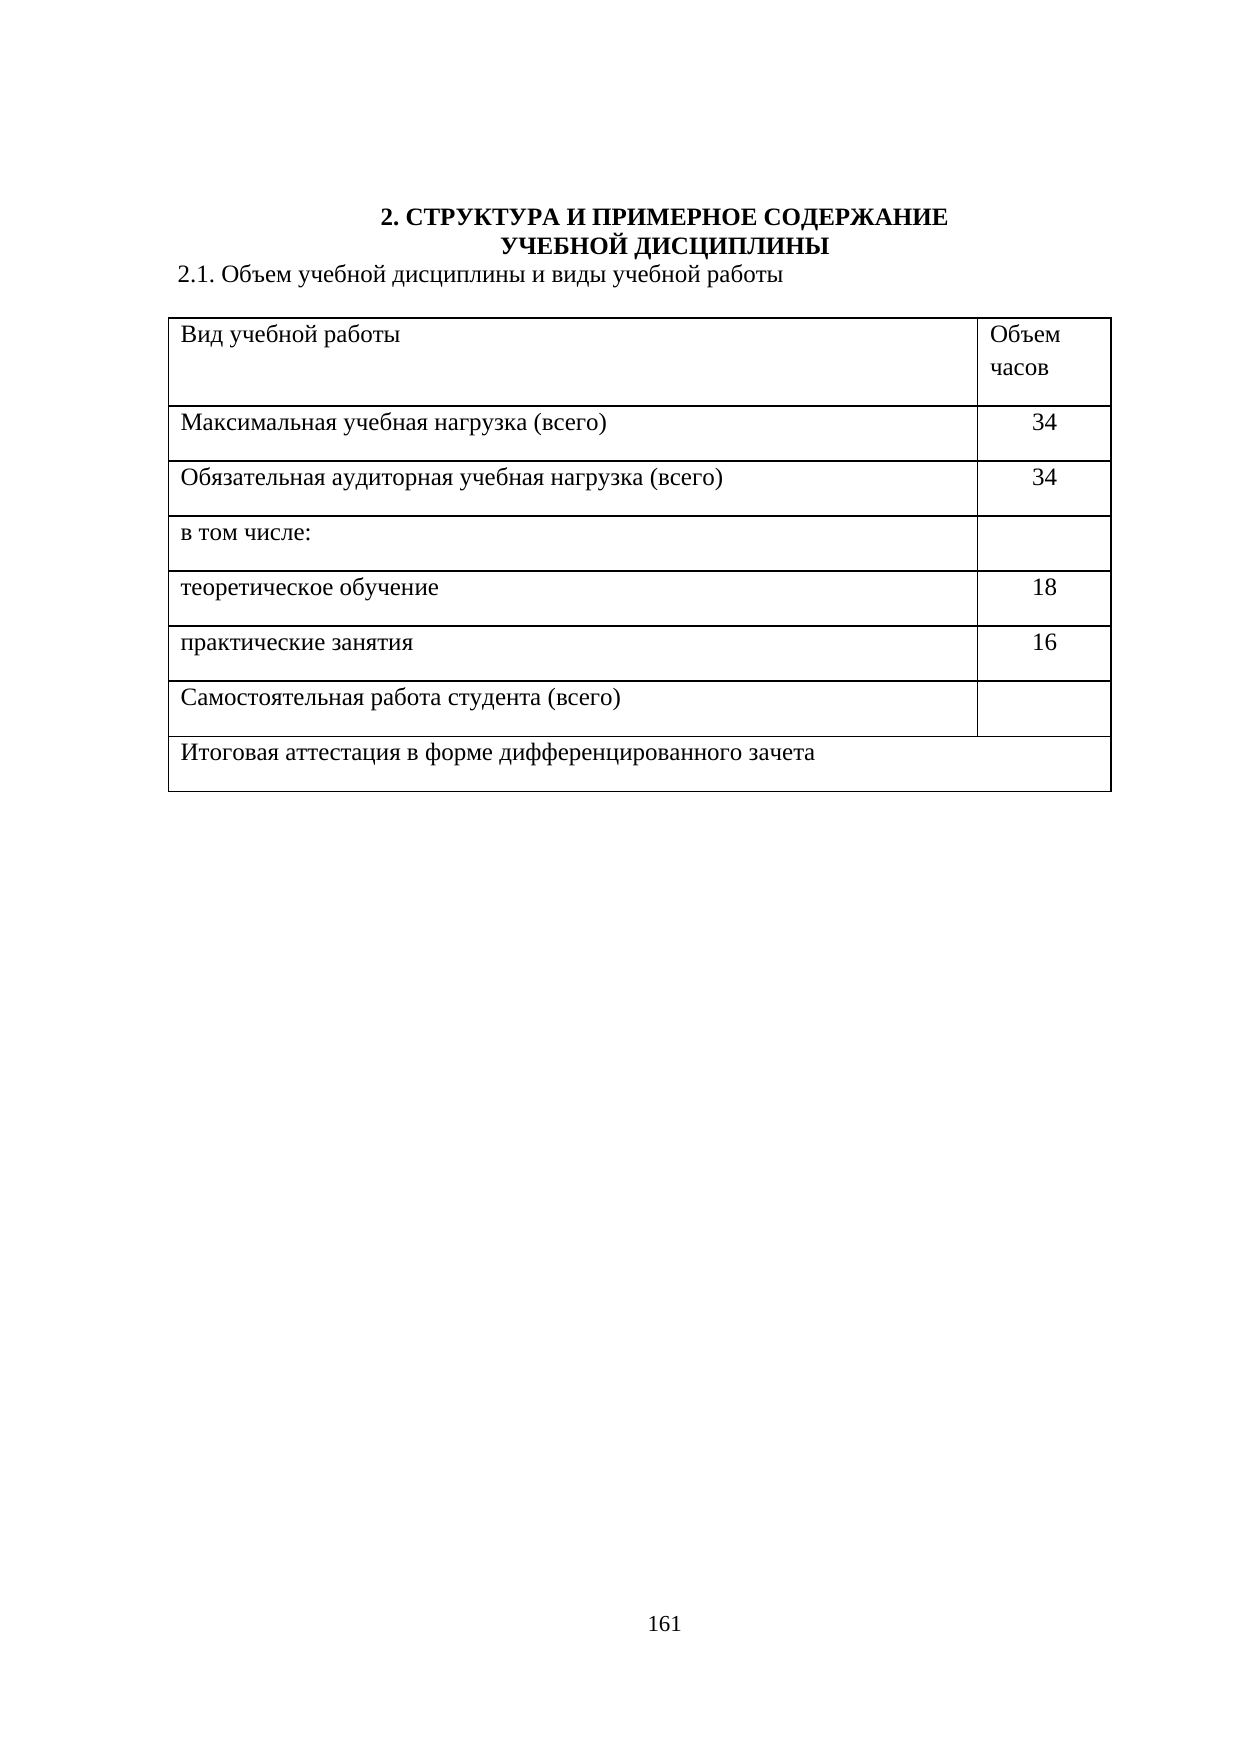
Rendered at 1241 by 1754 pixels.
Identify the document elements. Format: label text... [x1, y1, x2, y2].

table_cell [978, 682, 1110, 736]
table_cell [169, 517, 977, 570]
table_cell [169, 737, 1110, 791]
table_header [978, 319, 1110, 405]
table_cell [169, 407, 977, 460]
text 2. СТРУКТУРА И ПРИМЕРНОЕ СОДЕРЖАНИЕ [177, 202, 1152, 231]
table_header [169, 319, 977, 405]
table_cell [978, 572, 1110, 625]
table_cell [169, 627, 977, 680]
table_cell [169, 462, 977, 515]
text 2.1. Объем учебной дисциплины и виды учебной работы [177, 259, 1152, 288]
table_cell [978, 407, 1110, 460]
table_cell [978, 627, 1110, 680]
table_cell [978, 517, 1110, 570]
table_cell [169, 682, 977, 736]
text УЧЕБНОЙ ДИСЦИПЛИНЫ [177, 231, 1152, 259]
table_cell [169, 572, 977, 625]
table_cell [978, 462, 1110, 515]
